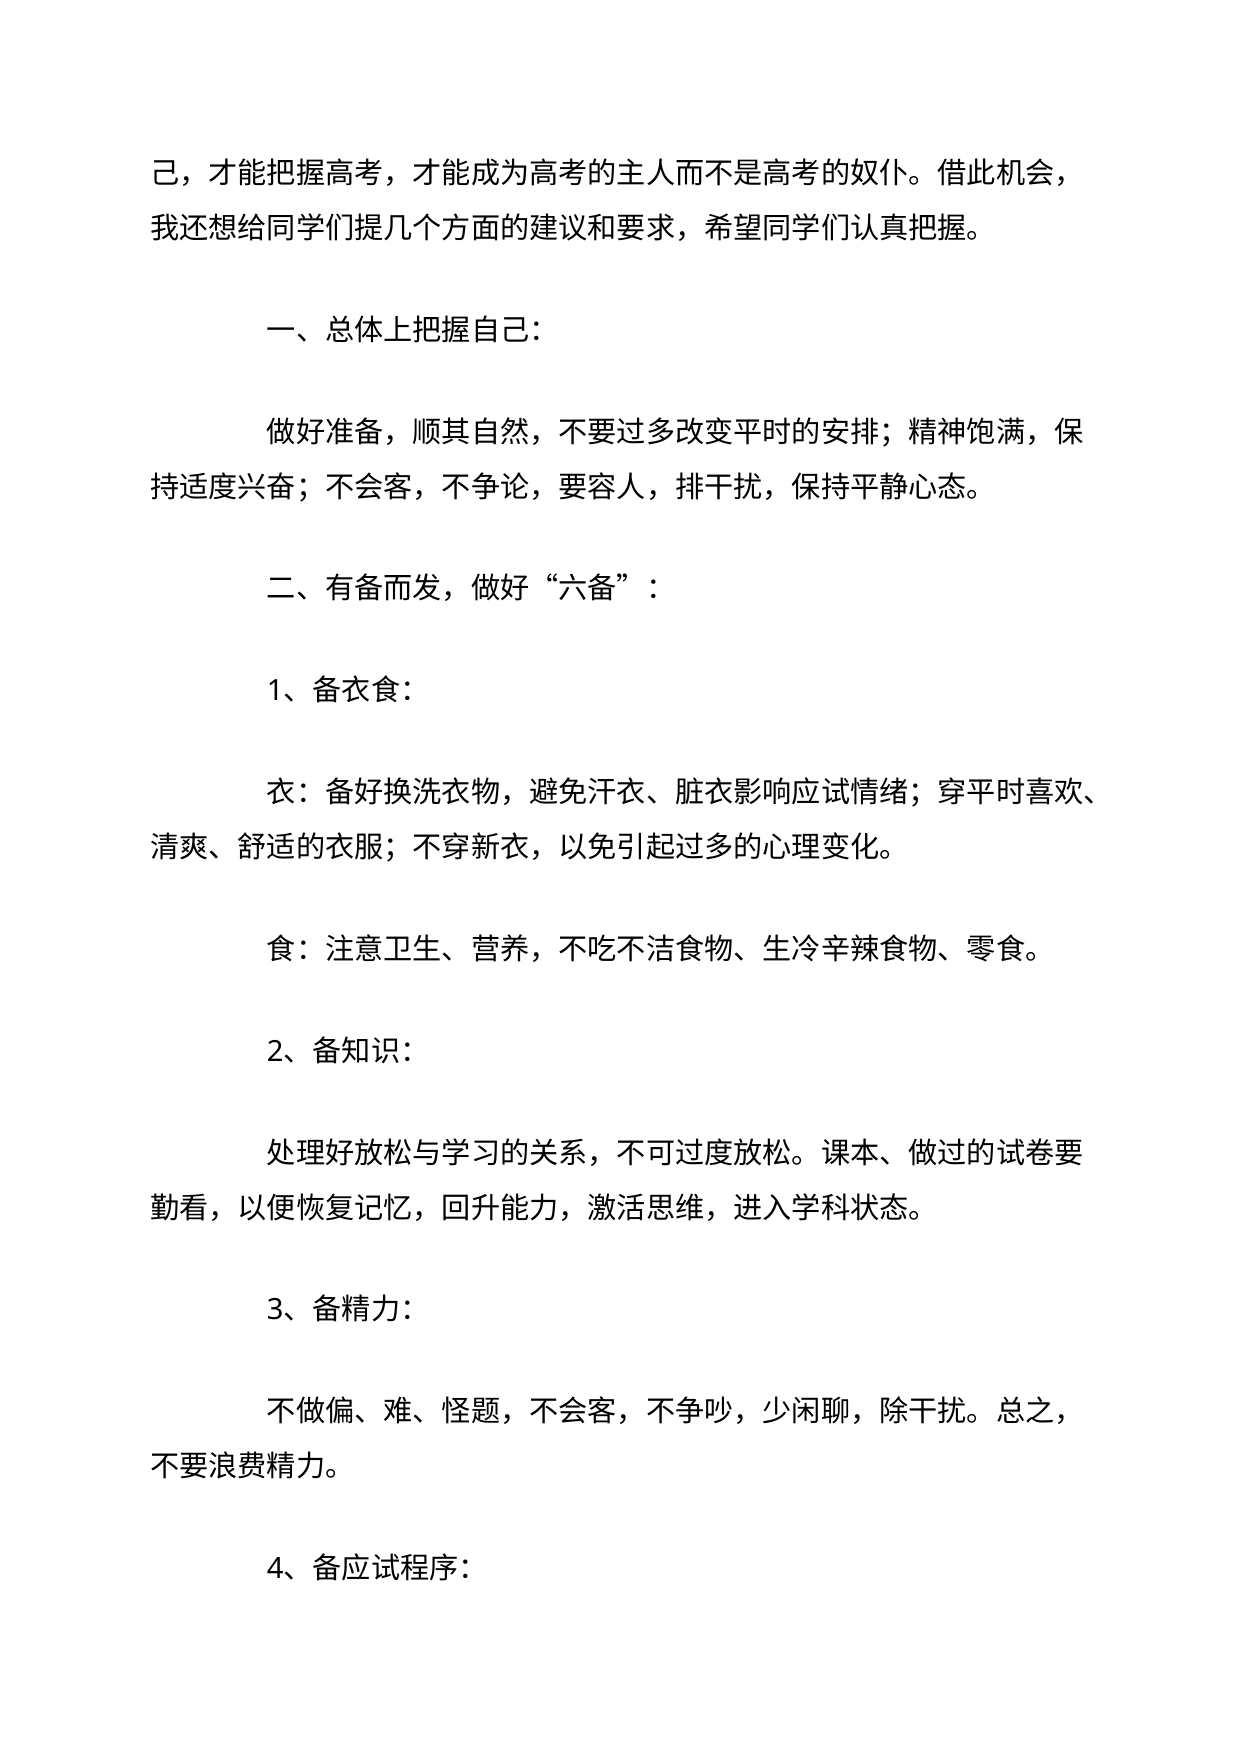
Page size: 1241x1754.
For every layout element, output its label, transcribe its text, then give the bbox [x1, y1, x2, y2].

text 做好准备，顺其自然，不要过多改变平时的安排；精神饱满，保持适度兴奋；不会客，不争论，要容人，排干扰，保持平静心态。 [150, 408, 1090, 506]
text 1、备衣食： [150, 667, 1090, 709]
text 二、有备而发，做好“六备”： [150, 565, 1090, 607]
text 2、备知识： [150, 1027, 1090, 1070]
text 一、总体上把握自己： [150, 307, 1090, 349]
text 不做偏、难、怪题，不会客，不争吵，少闲聊，除干扰。总之，不要浪费精力。 [150, 1388, 1090, 1485]
text 食：注意卫生、营养，不吃不洁食物、生冷辛辣食物、零食。 [150, 926, 1090, 968]
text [150, 150, 1090, 247]
text 4、备应试程序： [150, 1544, 1090, 1587]
text 处理好放松与学习的关系，不可过度放松。课本、做过的试卷要勤看，以便恢复记忆，回升能力，激活思维，进入学科状态。 [150, 1129, 1090, 1226]
text 3、备精力： [150, 1286, 1090, 1328]
text 衣：备好换洗衣物，避免汗衣、脏衣影响应试情绪；穿平时喜欢、清爽、舒适的衣服；不穿新衣，以免引起过多的心理变化。 [150, 769, 1090, 866]
